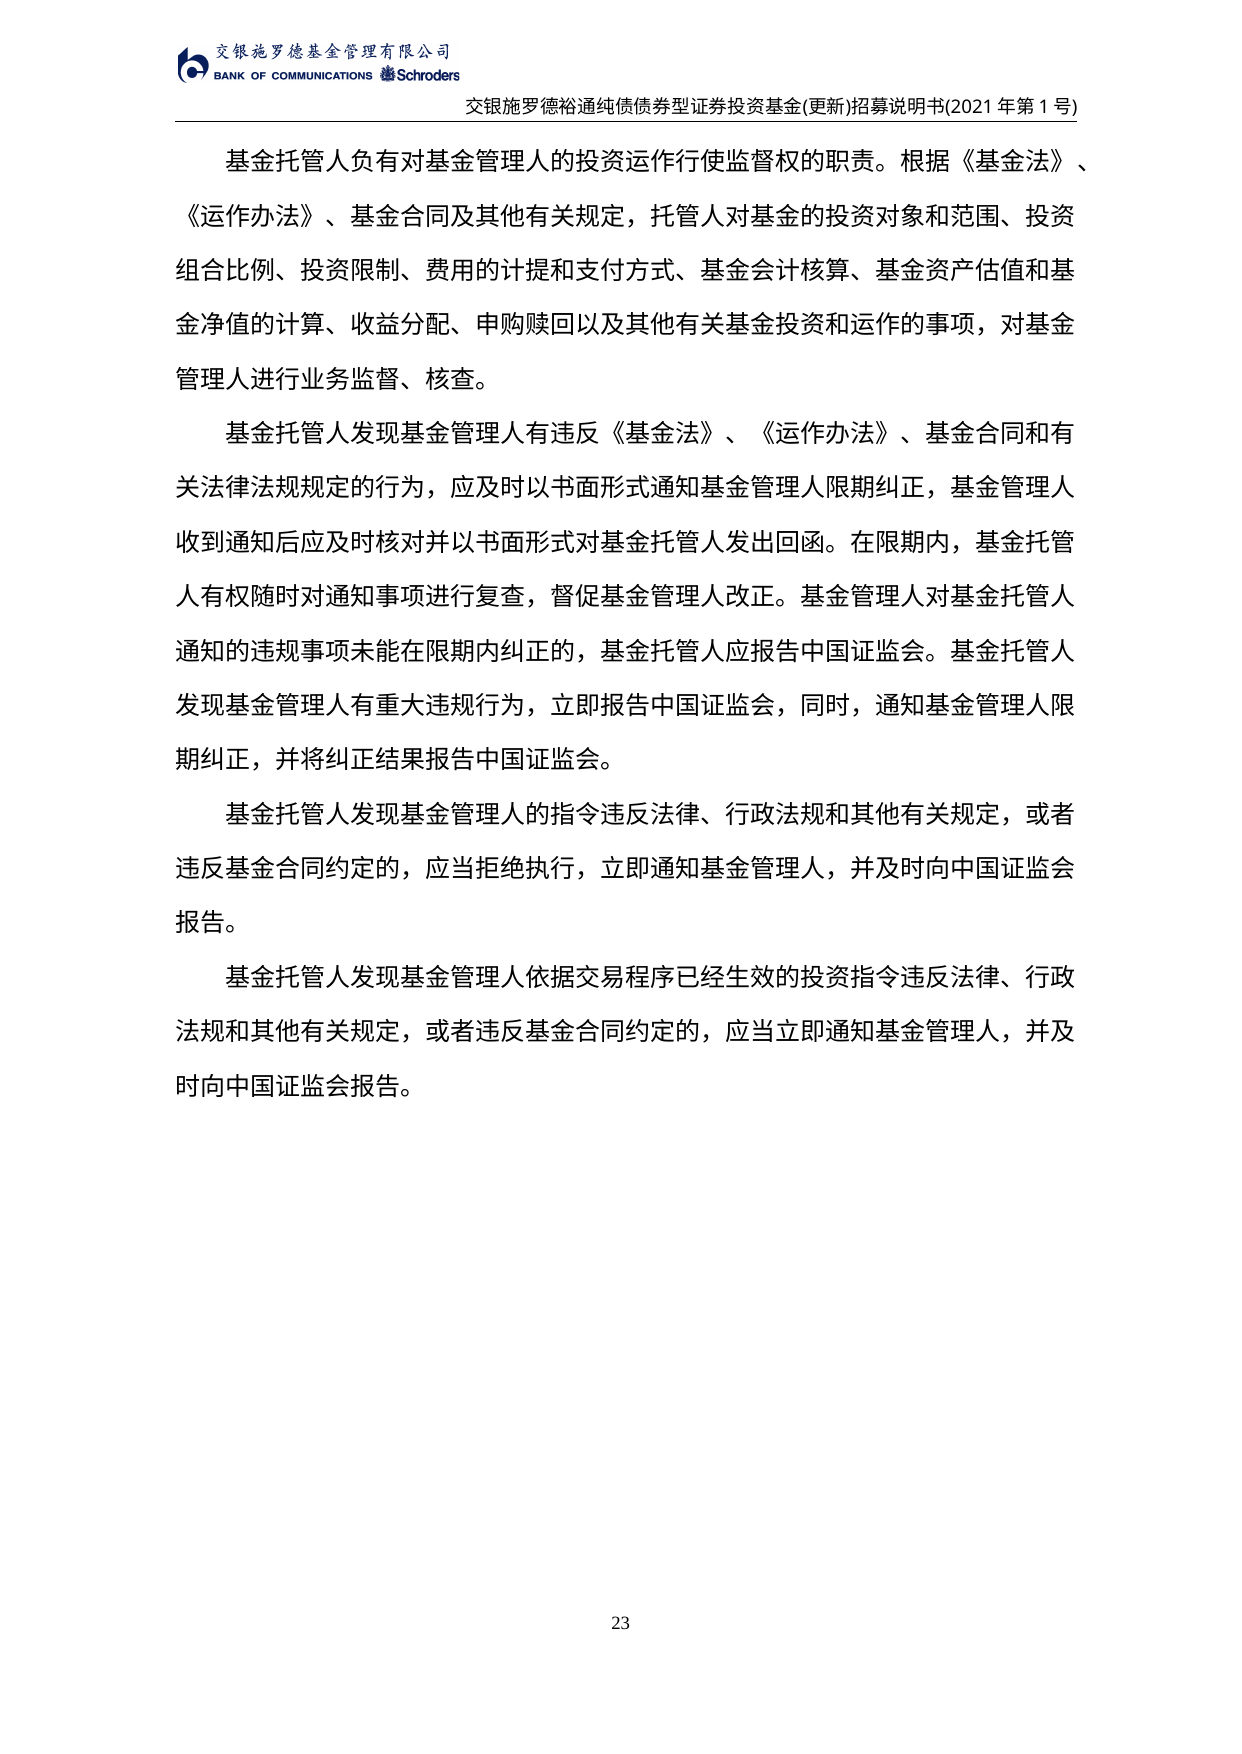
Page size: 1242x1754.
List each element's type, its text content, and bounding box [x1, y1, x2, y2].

text 基金托管人发现基金管理人的指令违反法律、行政法规和其他有关规定，或者违反基金合同约定的，应当拒绝执行，立即通知基金管理人，并及时向中国证监会报告。 [175, 794, 1077, 939]
picture [178, 43, 460, 83]
text 基金托管人发现基金管理人依据交易程序已经生效的投资指令违反法律、行政法规和其他有关规定，或者违反基金合同约定的，应当立即通知基金管理人，并及时向中国证监会报告。 [175, 957, 1077, 1102]
text 基金托管人负有对基金管理人的投资运作行使监督权的职责。根据《基金法》、《运作办法》、基金合同及其他有关规定，托管人对基金的投资对象和范围、投资组合比例、投资限制、费用的计提和支付方式、基金会计核算、基金资产估值和基金净值的计算、收益分配、申购赎回以及其他有关基金投资和运作的事项，对基金管理人进行业务监督、核查。 [175, 142, 1077, 395]
text 基金托管人发现基金管理人有违反《基金法》、《运作办法》、基金合同和有关法律法规规定的行为，应及时以书面形式通知基金管理人限期纠正，基金管理人收到通知后应及时核对并以书面形式对基金托管人发出回函。在限期内，基金托管人有权随时对通知事项进行复查，督促基金管理人改正。基金管理人对基金托管人通知的违规事项未能在限期内纠正的，基金托管人应报告中国证监会。基金托管人发现基金管理人有重大违规行为，立即报告中国证监会，同时，通知基金管理人限期纠正，并将纠正结果报告中国证监会。 [175, 413, 1077, 776]
